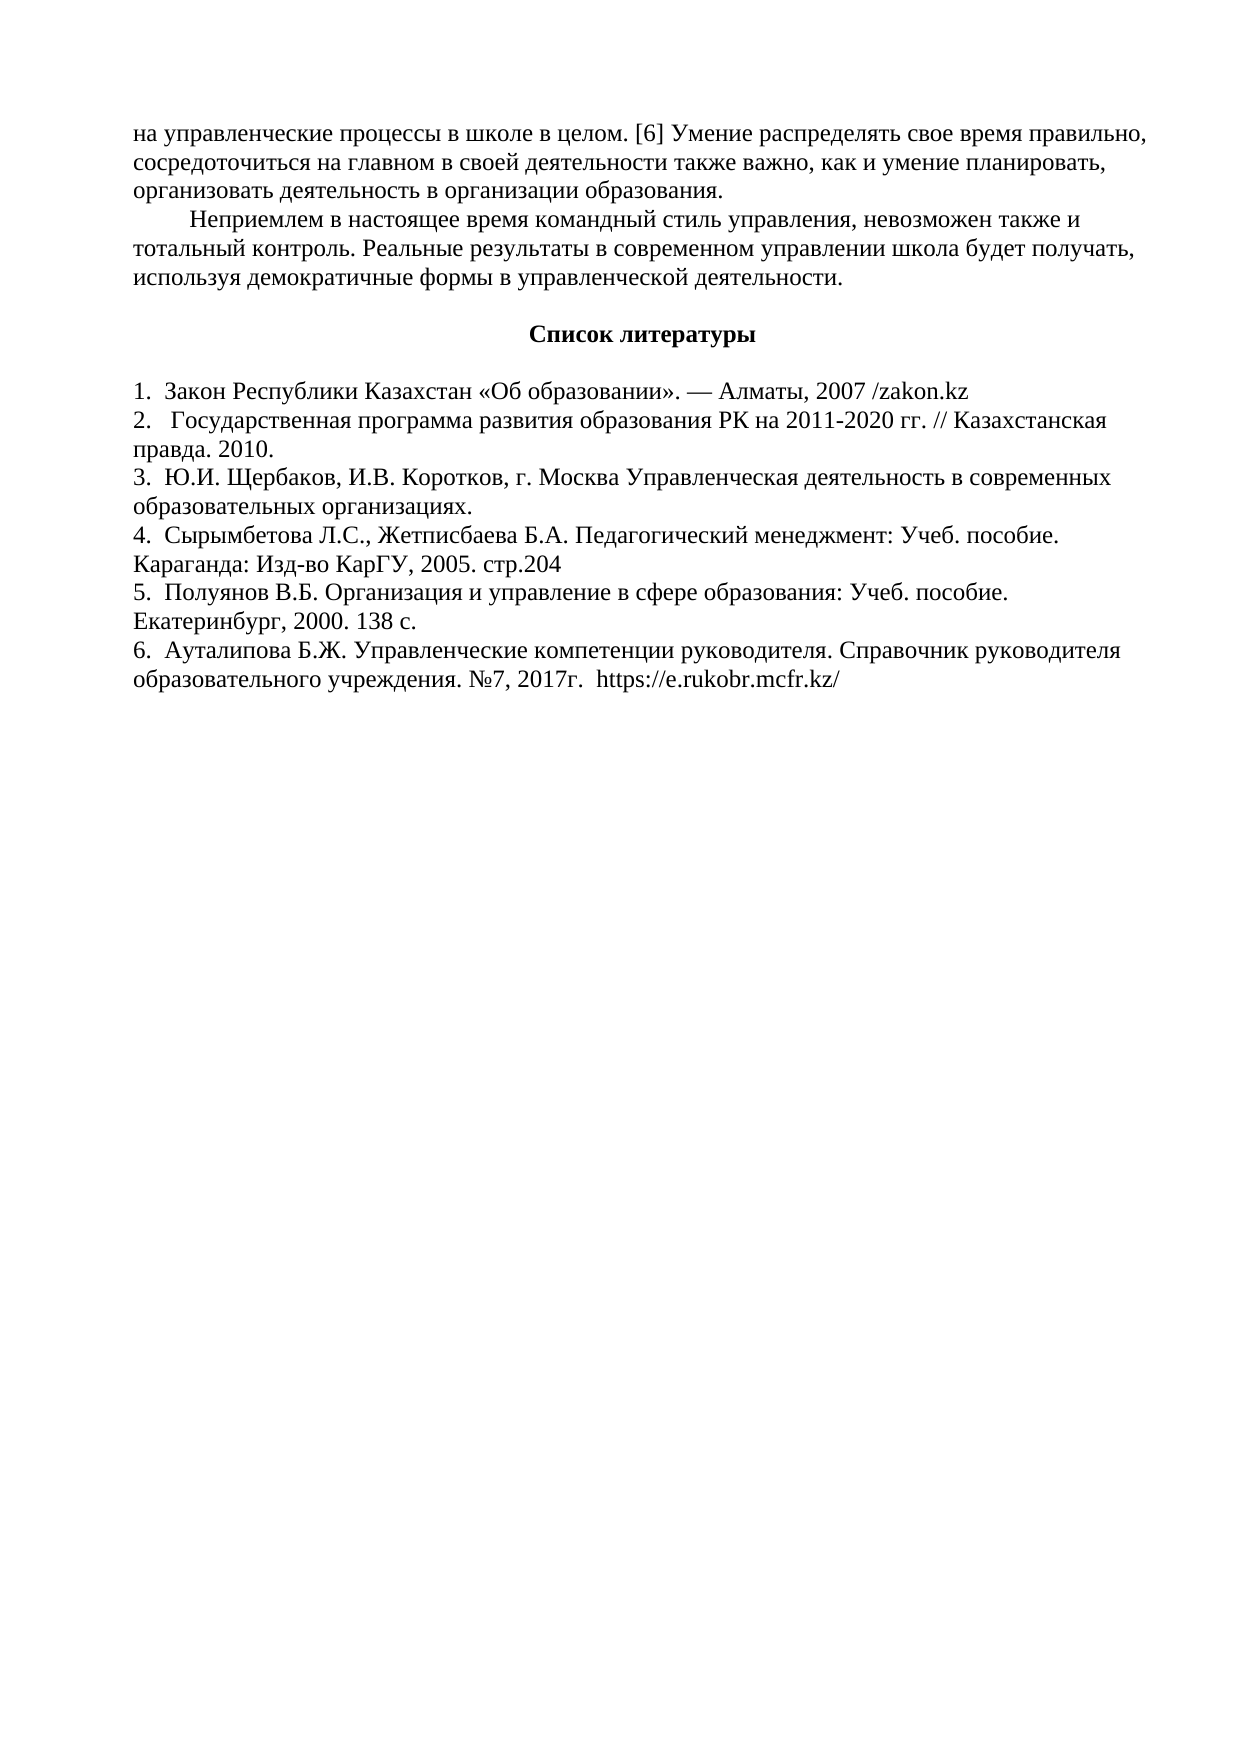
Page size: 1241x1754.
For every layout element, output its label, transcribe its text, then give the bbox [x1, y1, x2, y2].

text 2. Государственная программа развития образования РК на 2011-2020 гг. // Казахстанская правда. 2010. [133, 405, 1152, 462]
text Неприемлем в настоящее время командный стиль управления, невозможен также и тотальный контроль. Реальные результаты в современном управлении школа будет получать, используя демократичные формы в управленческой деятельности. [133, 204, 1152, 291]
text Список литературы [133, 319, 1152, 347]
text 5. Полуянов В.Б. Организация и управление в сфере образования: Учеб. пособие. Екатеринбург, 2000. 138 с. [133, 577, 1152, 635]
text 1. Закон Республики Казахстан «Об образовании». — Алматы, 2007 /zakon.kz [133, 376, 1152, 405]
text 6. Ауталипова Б.Ж. Управленческие компетенции руководителя. Справочник руководителя образовательного учреждения. №7, 2017г. https://e.rukobr.mcfr.kz/ [133, 635, 1152, 692]
text 3. Ю.И. Щербаков, И.В. Коротков, г. Москва Управленческая деятельность в современных образовательных организациях. [133, 462, 1152, 520]
text 4. Сырымбетова Л.С., Жетписбаева Б.А. Педагогический менеджмент: Учеб. пособие. Караганда: Изд-во КарГУ, 2005. стр.204 [133, 520, 1152, 577]
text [133, 118, 1152, 204]
